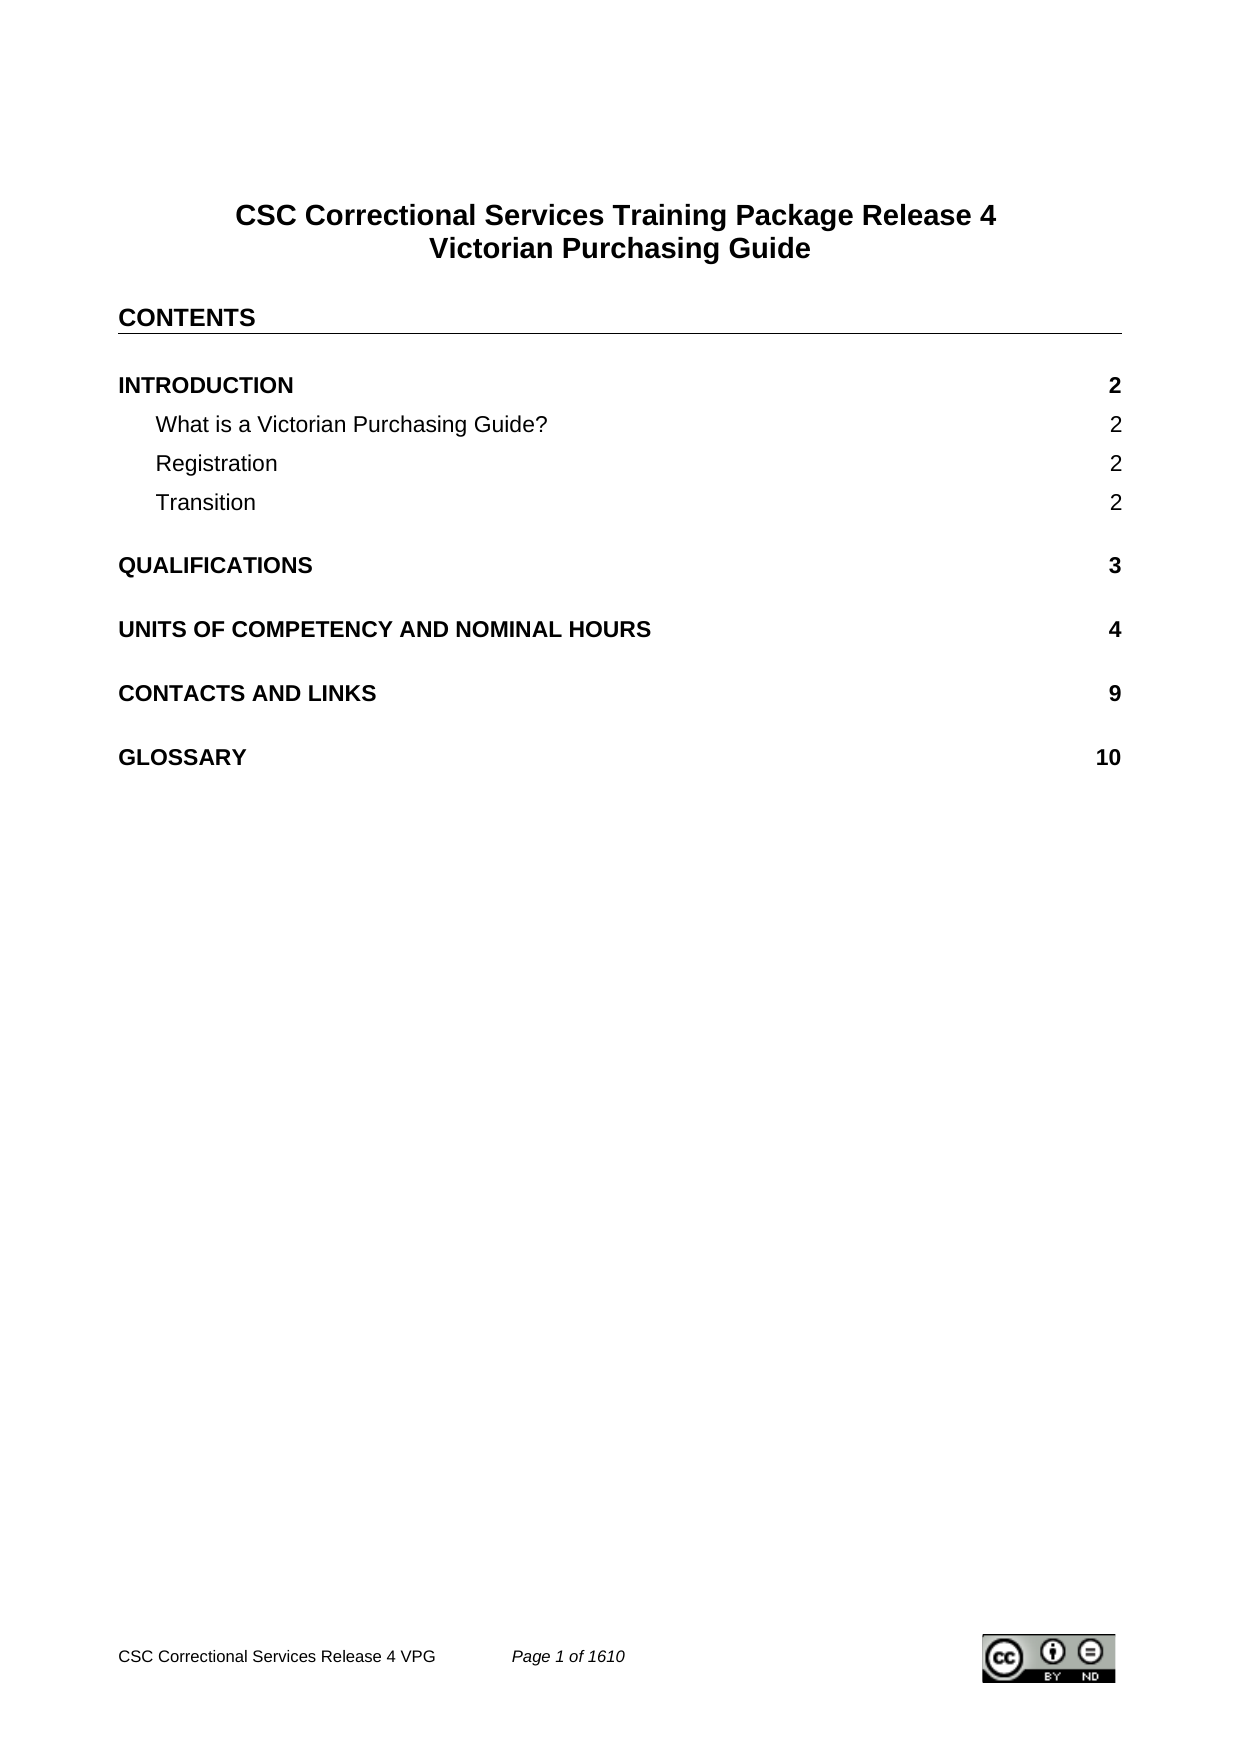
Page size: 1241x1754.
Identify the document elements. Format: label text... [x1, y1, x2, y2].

text What is a Victorian Purchasing Guide? 2 [155, 411, 1122, 437]
text Registration 2 [155, 449, 1122, 476]
text INTRODUCTION 2 [118, 372, 1122, 398]
text CONTACTS AND LINKS 9 [118, 680, 1122, 706]
text Transition 2 [155, 488, 1122, 515]
text GLOSSARY 10 [118, 744, 1122, 770]
picture [981, 1634, 1114, 1681]
text CONTENTS [118, 302, 1122, 333]
text CSC Correctional Services Training Package Release 4 Victorian Purchasing Guide [118, 198, 1122, 265]
text UNITS OF COMPETENCY AND NOMINAL HOURS 4 [118, 616, 1122, 642]
text QUALIFICATIONS 3 [118, 552, 1122, 579]
